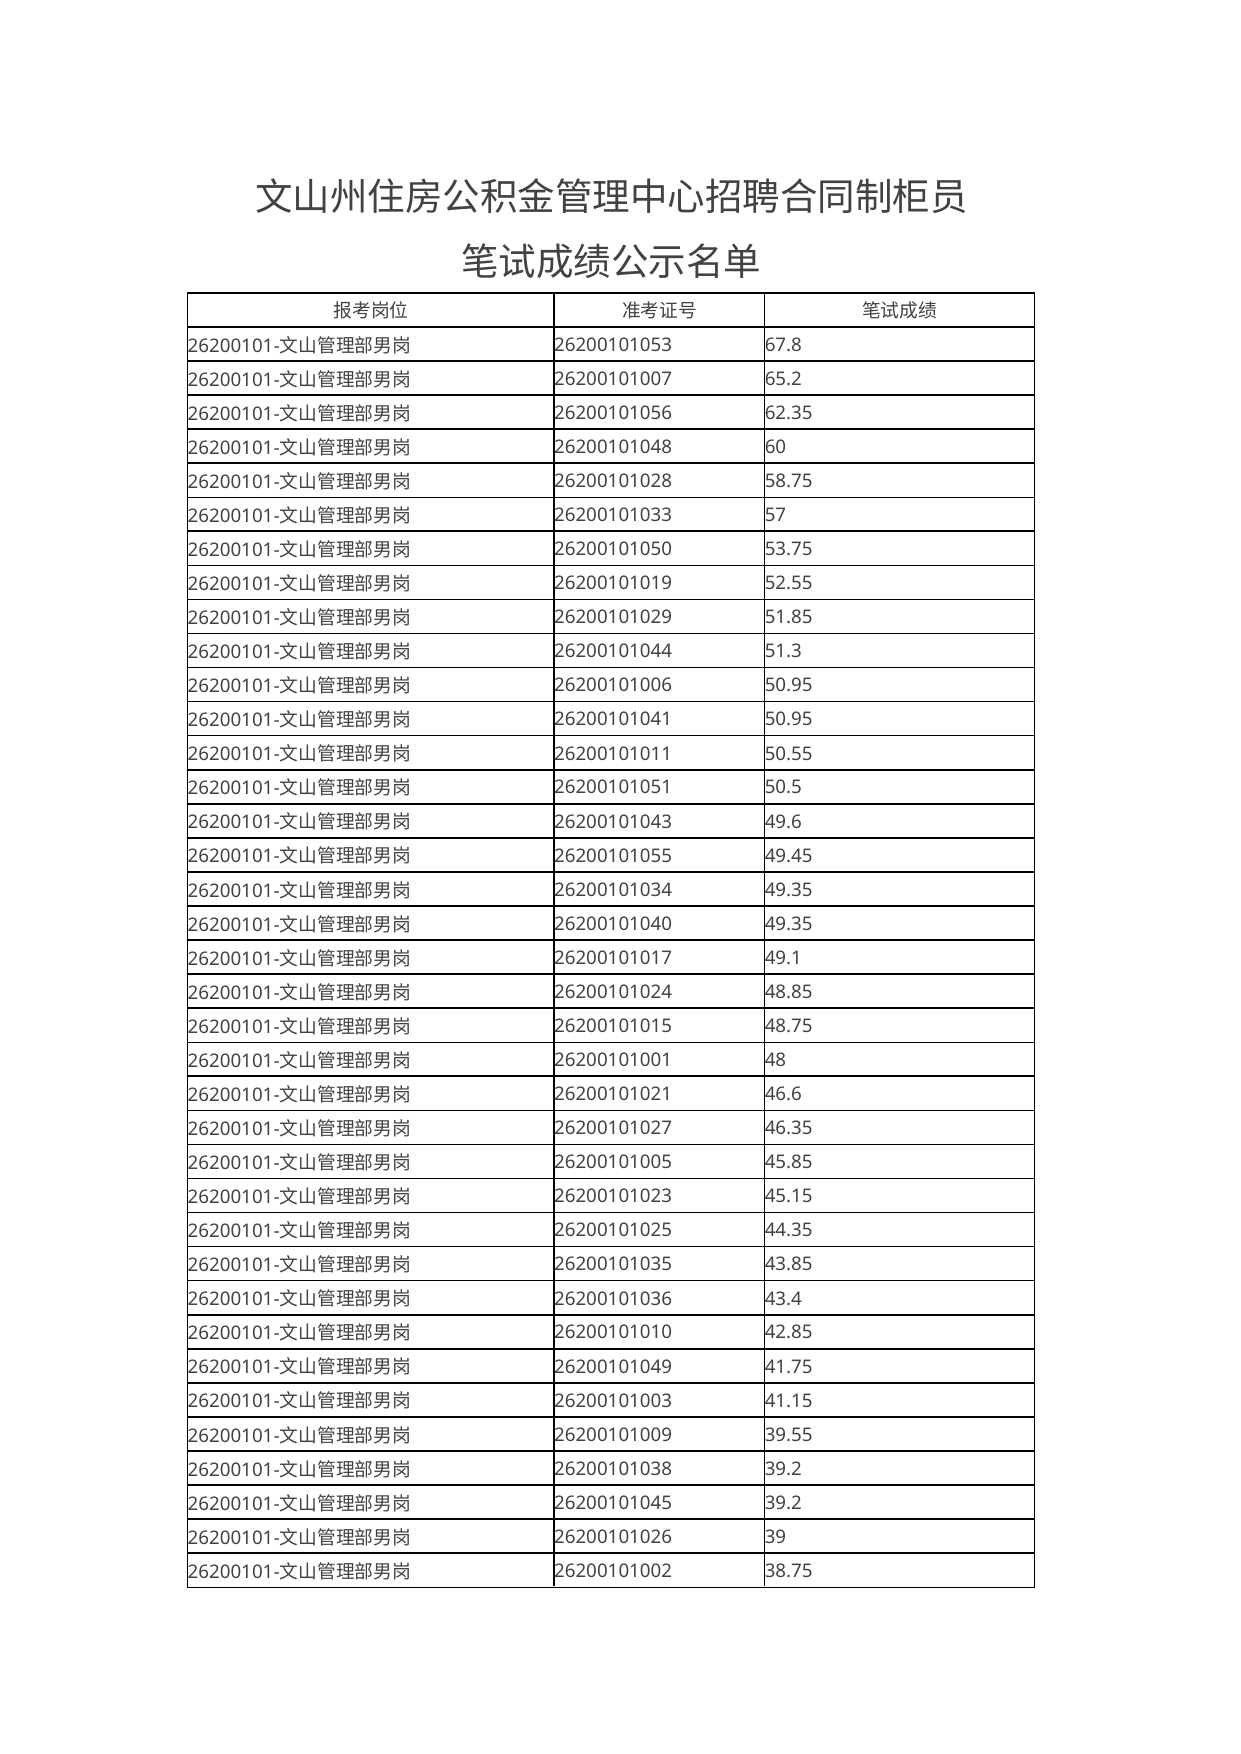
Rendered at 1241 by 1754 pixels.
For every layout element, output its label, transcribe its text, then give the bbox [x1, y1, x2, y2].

table_cell 26200101-文山管理部男岗 [188, 873, 553, 905]
table_cell 26200101053 [555, 328, 764, 360]
table_cell 49.6 [765, 805, 1034, 837]
table_cell 26200101-文山管理部男岗 [188, 941, 553, 973]
table_cell 41.75 [765, 1350, 1034, 1382]
table_cell 26200101-文山管理部男岗 [188, 1554, 553, 1586]
table_cell 26200101006 [555, 668, 764, 701]
table_cell 26200101043 [555, 805, 764, 837]
table_cell 26200101-文山管理部男岗 [188, 668, 553, 701]
table_cell 26200101005 [555, 1145, 764, 1178]
table_cell 26200101009 [555, 1418, 764, 1450]
table_cell 26200101-文山管理部男岗 [188, 464, 553, 496]
table_cell 49.35 [765, 907, 1034, 939]
table_cell 45.85 [765, 1145, 1034, 1178]
table_cell 26200101-文山管理部男岗 [188, 1111, 553, 1143]
table_cell 26200101003 [555, 1384, 764, 1416]
table_cell 26200101-文山管理部男岗 [188, 1179, 553, 1212]
table_cell 26200101001 [555, 1043, 764, 1075]
table_cell 26200101025 [555, 1213, 764, 1246]
table_cell 26200101-文山管理部男岗 [188, 634, 553, 667]
table_cell 26200101-文山管理部男岗 [188, 975, 553, 1007]
table_cell 26200101-文山管理部男岗 [188, 1145, 553, 1178]
table_cell 26200101010 [555, 1316, 764, 1348]
table_cell 46.35 [765, 1111, 1034, 1143]
table_cell 26200101-文山管理部男岗 [188, 1384, 553, 1416]
table_cell 26200101050 [555, 532, 764, 564]
table_cell 26200101019 [555, 566, 764, 598]
table_cell 48.85 [765, 975, 1034, 1007]
table_cell 26200101015 [555, 1009, 764, 1041]
table_cell 26200101-文山管理部男岗 [188, 702, 553, 735]
table_cell 26200101048 [555, 430, 764, 462]
table_cell 26200101002 [555, 1554, 764, 1586]
table_cell 44.35 [765, 1213, 1034, 1246]
table_cell 26200101028 [555, 464, 764, 496]
table_cell 39 [765, 1520, 1034, 1552]
table_cell 26200101040 [555, 907, 764, 939]
table_cell 49.35 [765, 873, 1034, 905]
table_cell 51.85 [765, 600, 1034, 633]
table_cell 26200101-文山管理部男岗 [188, 396, 553, 428]
table_cell 26200101045 [555, 1486, 764, 1518]
table_cell 52.55 [765, 566, 1034, 598]
table_cell 67.8 [765, 328, 1034, 360]
table_cell 26200101055 [555, 839, 764, 871]
table_cell 62.35 [765, 396, 1034, 428]
table_cell 26200101-文山管理部男岗 [188, 771, 553, 803]
table_cell 26200101-文山管理部男岗 [188, 805, 553, 837]
table_cell 26200101-文山管理部男岗 [188, 1350, 553, 1382]
table_cell 26200101024 [555, 975, 764, 1007]
table_cell 45.15 [765, 1179, 1034, 1212]
table_cell 26200101-文山管理部男岗 [188, 498, 553, 530]
table_cell 26200101-文山管理部男岗 [188, 430, 553, 462]
table_cell 26200101034 [555, 873, 764, 905]
table_cell 58.75 [765, 464, 1034, 496]
table_cell 46.6 [765, 1077, 1034, 1109]
table_cell 笔试成绩 [765, 294, 1034, 326]
table_cell 26200101-文山管理部男岗 [188, 1452, 553, 1484]
table_cell 26200101036 [555, 1281, 764, 1314]
table_header 文山州住房公积金管理中心招聘合同制柜员 笔试成绩公示名单 [188, 162, 1034, 292]
table_cell 26200101038 [555, 1452, 764, 1484]
table_cell 26200101011 [555, 736, 764, 769]
table_cell 42.85 [765, 1316, 1034, 1348]
table_cell 26200101017 [555, 941, 764, 973]
table_cell 26200101-文山管理部男岗 [188, 1009, 553, 1041]
table_cell 38.75 [765, 1554, 1034, 1586]
table_cell 39.2 [765, 1452, 1034, 1484]
table_cell 26200101-文山管理部男岗 [188, 1520, 553, 1552]
table_cell 26200101-文山管理部男岗 [188, 736, 553, 769]
table_cell 48 [765, 1043, 1034, 1075]
table_cell 26200101-文山管理部男岗 [188, 1316, 553, 1348]
table_cell 26200101-文山管理部男岗 [188, 362, 553, 394]
table_cell 49.1 [765, 941, 1034, 973]
table_cell 26200101-文山管理部男岗 [188, 1213, 553, 1246]
table_cell 39.55 [765, 1418, 1034, 1450]
table_cell 26200101-文山管理部男岗 [188, 328, 553, 360]
table_cell 60 [765, 430, 1034, 462]
table_cell 26200101033 [555, 498, 764, 530]
table_cell 50.55 [765, 736, 1034, 769]
table_cell 43.85 [765, 1247, 1034, 1280]
table_cell 26200101026 [555, 1520, 764, 1552]
table_cell 26200101051 [555, 771, 764, 803]
table_cell 26200101-文山管理部男岗 [188, 566, 553, 598]
table_cell 26200101-文山管理部男岗 [188, 1418, 553, 1450]
table_cell 53.75 [765, 532, 1034, 564]
table_cell 41.15 [765, 1384, 1034, 1416]
table_cell 26200101-文山管理部男岗 [188, 839, 553, 871]
table_cell 26200101027 [555, 1111, 764, 1143]
table_cell 48.75 [765, 1009, 1034, 1041]
table_cell 50.95 [765, 668, 1034, 701]
table_cell 26200101044 [555, 634, 764, 667]
table_cell 50.5 [765, 771, 1034, 803]
table_cell 26200101-文山管理部男岗 [188, 1486, 553, 1518]
table_cell 26200101007 [555, 362, 764, 394]
table_cell 26200101-文山管理部男岗 [188, 1281, 553, 1314]
table_cell 26200101-文山管理部男岗 [188, 1247, 553, 1280]
table_cell 26200101041 [555, 702, 764, 735]
table_cell 65.2 [765, 362, 1034, 394]
table_cell 26200101-文山管理部男岗 [188, 907, 553, 939]
table_cell 39.2 [765, 1486, 1034, 1518]
table_cell 43.4 [765, 1281, 1034, 1314]
table_cell 26200101035 [555, 1247, 764, 1280]
table_cell 26200101023 [555, 1179, 764, 1212]
table_cell 26200101-文山管理部男岗 [188, 1077, 553, 1109]
table_cell 26200101056 [555, 396, 764, 428]
table_cell 26200101-文山管理部男岗 [188, 600, 553, 633]
table_cell 50.95 [765, 702, 1034, 735]
table_cell 26200101-文山管理部男岗 [188, 1043, 553, 1075]
table_cell 26200101029 [555, 600, 764, 633]
table_cell 26200101049 [555, 1350, 764, 1382]
table_cell 报考岗位 [188, 294, 553, 326]
table_cell 26200101021 [555, 1077, 764, 1109]
table_cell 准考证号 [555, 294, 764, 326]
table_cell 26200101-文山管理部男岗 [188, 532, 553, 564]
table_cell 49.45 [765, 839, 1034, 871]
table_cell 51.3 [765, 634, 1034, 667]
table_cell 57 [765, 498, 1034, 530]
